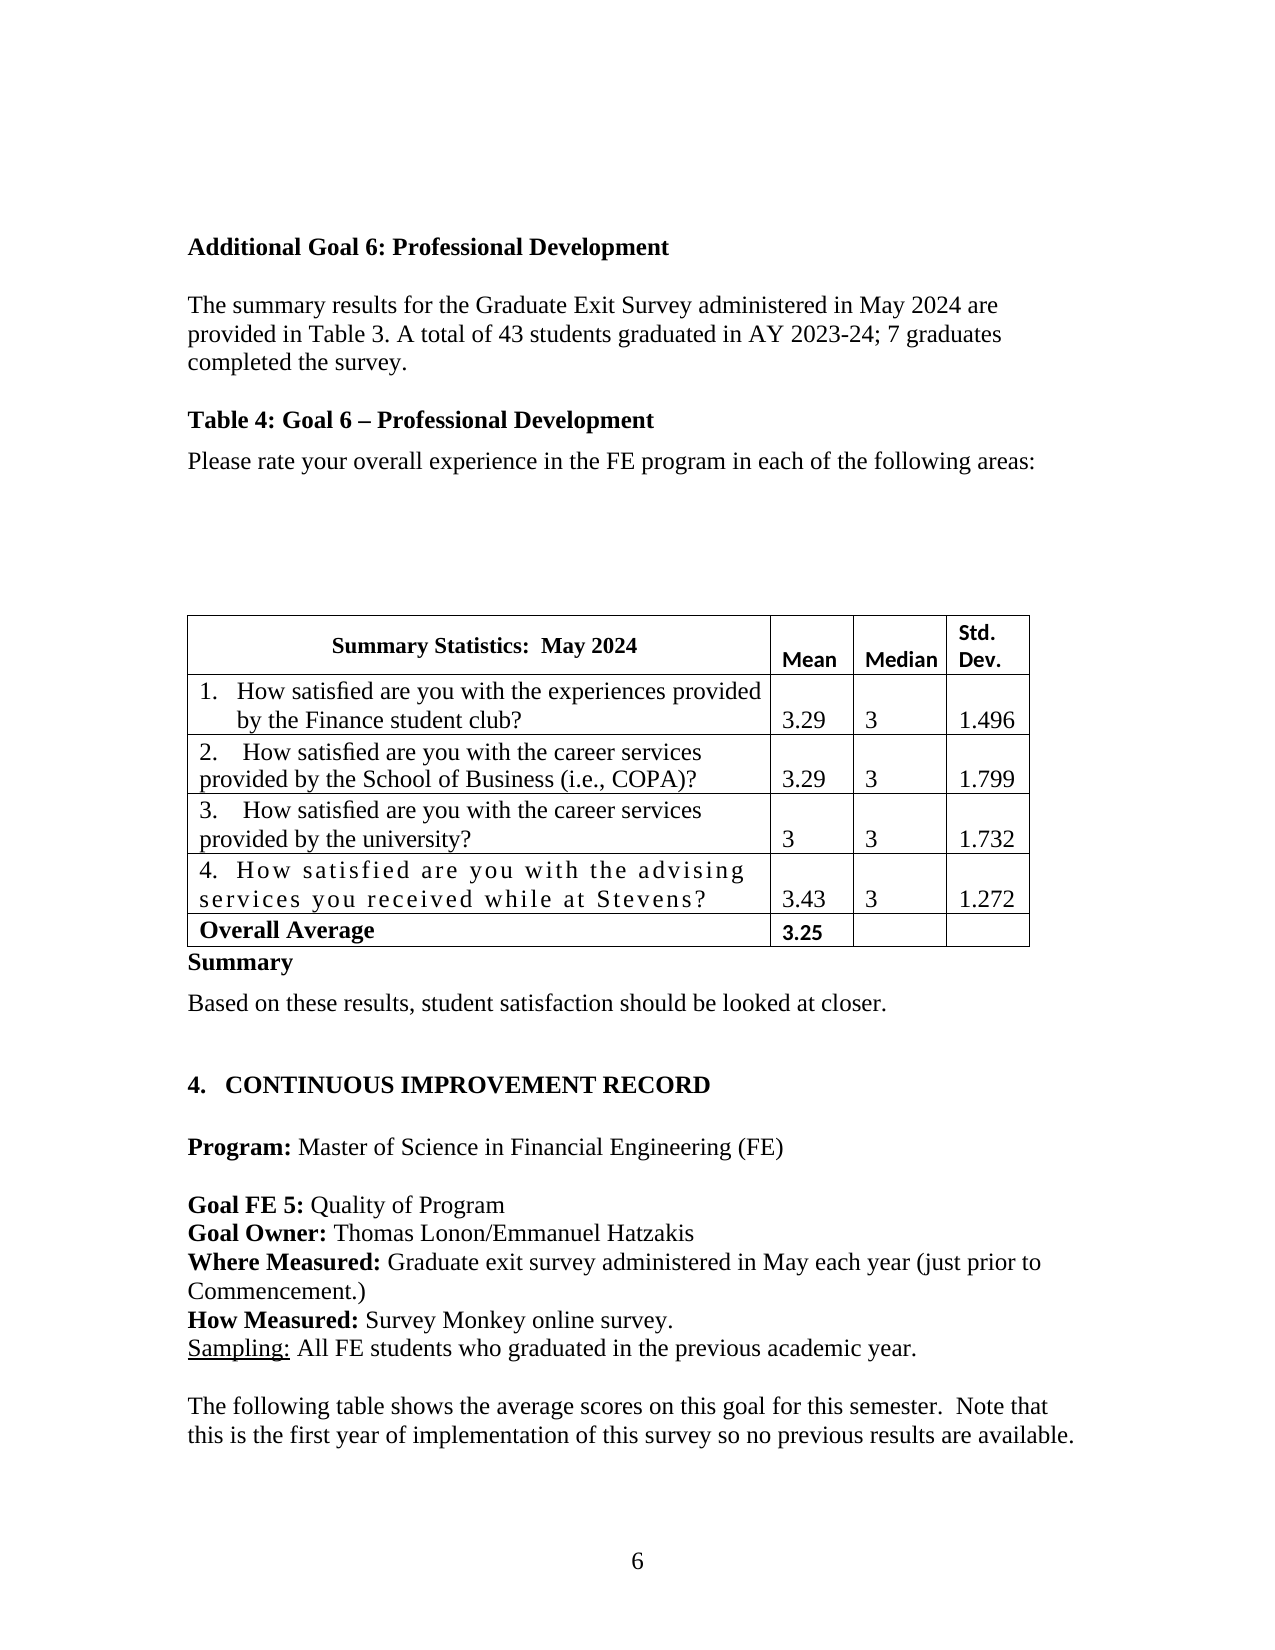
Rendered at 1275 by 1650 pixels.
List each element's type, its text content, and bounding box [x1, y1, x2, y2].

table_cell 3.29 [771, 735, 853, 792]
table_header Median [854, 616, 946, 674]
table_cell 3.29 [771, 675, 853, 734]
table_cell 1.496 [947, 675, 1029, 734]
table_cell Overall Average [188, 914, 770, 946]
table_cell 3. How satisﬁed are you with the career services provided by the university? [188, 794, 770, 853]
table_cell 3.25 [771, 914, 853, 946]
text How Measured: Survey Monkey online survey. [187, 1305, 1087, 1333]
table_cell [947, 914, 1029, 946]
table_cell 3 [771, 794, 853, 853]
text Please rate your overall experience in the FE program in each of the following areas: [187, 446, 1087, 475]
text Table 4: Goal 6 – Professional Development [187, 405, 1087, 434]
text The summary results for the Graduate Exit Survey administered in May 2024 are provided in Table 3. A total of 43 students graduated in AY 2023-24; 7 graduates completed the survey. [187, 290, 1087, 376]
text Goal FE 5: Quality of Program [187, 1190, 1087, 1218]
table_cell 3 [854, 675, 946, 734]
table_cell 1.272 [947, 854, 1029, 913]
table_cell 3 [854, 735, 946, 792]
table_cell 2. How satisﬁed are you with the career services provided by the School of Business (i.e., COPA)? [188, 735, 770, 792]
table_cell 4. How satisfied are you with the advising services you received while at Stevens? [188, 854, 770, 913]
text Goal Owner: Thomas Lonon/Emmanuel Hatzakis [187, 1218, 1087, 1247]
text Additional Goal 6: Professional Development [187, 232, 1087, 261]
text 4. CONTINUOUS IMPROVEMENT RECORD [187, 1070, 1087, 1099]
text Summary [187, 947, 1087, 975]
table_cell 3 [854, 794, 946, 853]
table_cell 1.732 [947, 794, 1029, 853]
text Where Measured: Graduate exit survey administered in May each year (just prior to Commencement.) [187, 1247, 1087, 1305]
table_cell 1.799 [947, 735, 1029, 792]
text Program: Master of Science in Financial Engineering (FE) [187, 1132, 1087, 1161]
text Sampling: All FE students who graduated in the previous academic year. [187, 1333, 1087, 1362]
table_cell 3.43 [771, 854, 853, 913]
table_header Summary Statistics: May 2024 [188, 616, 770, 674]
table_cell [854, 914, 946, 946]
text Based on these results, student satisfaction should be looked at closer. [187, 988, 1087, 1017]
table_cell How satisﬁed are you with the experiences provided by the Finance student club? [188, 675, 770, 734]
table_header Mean [771, 616, 853, 674]
table_header Std. Dev. [947, 616, 1029, 674]
table_cell 3 [854, 854, 946, 913]
